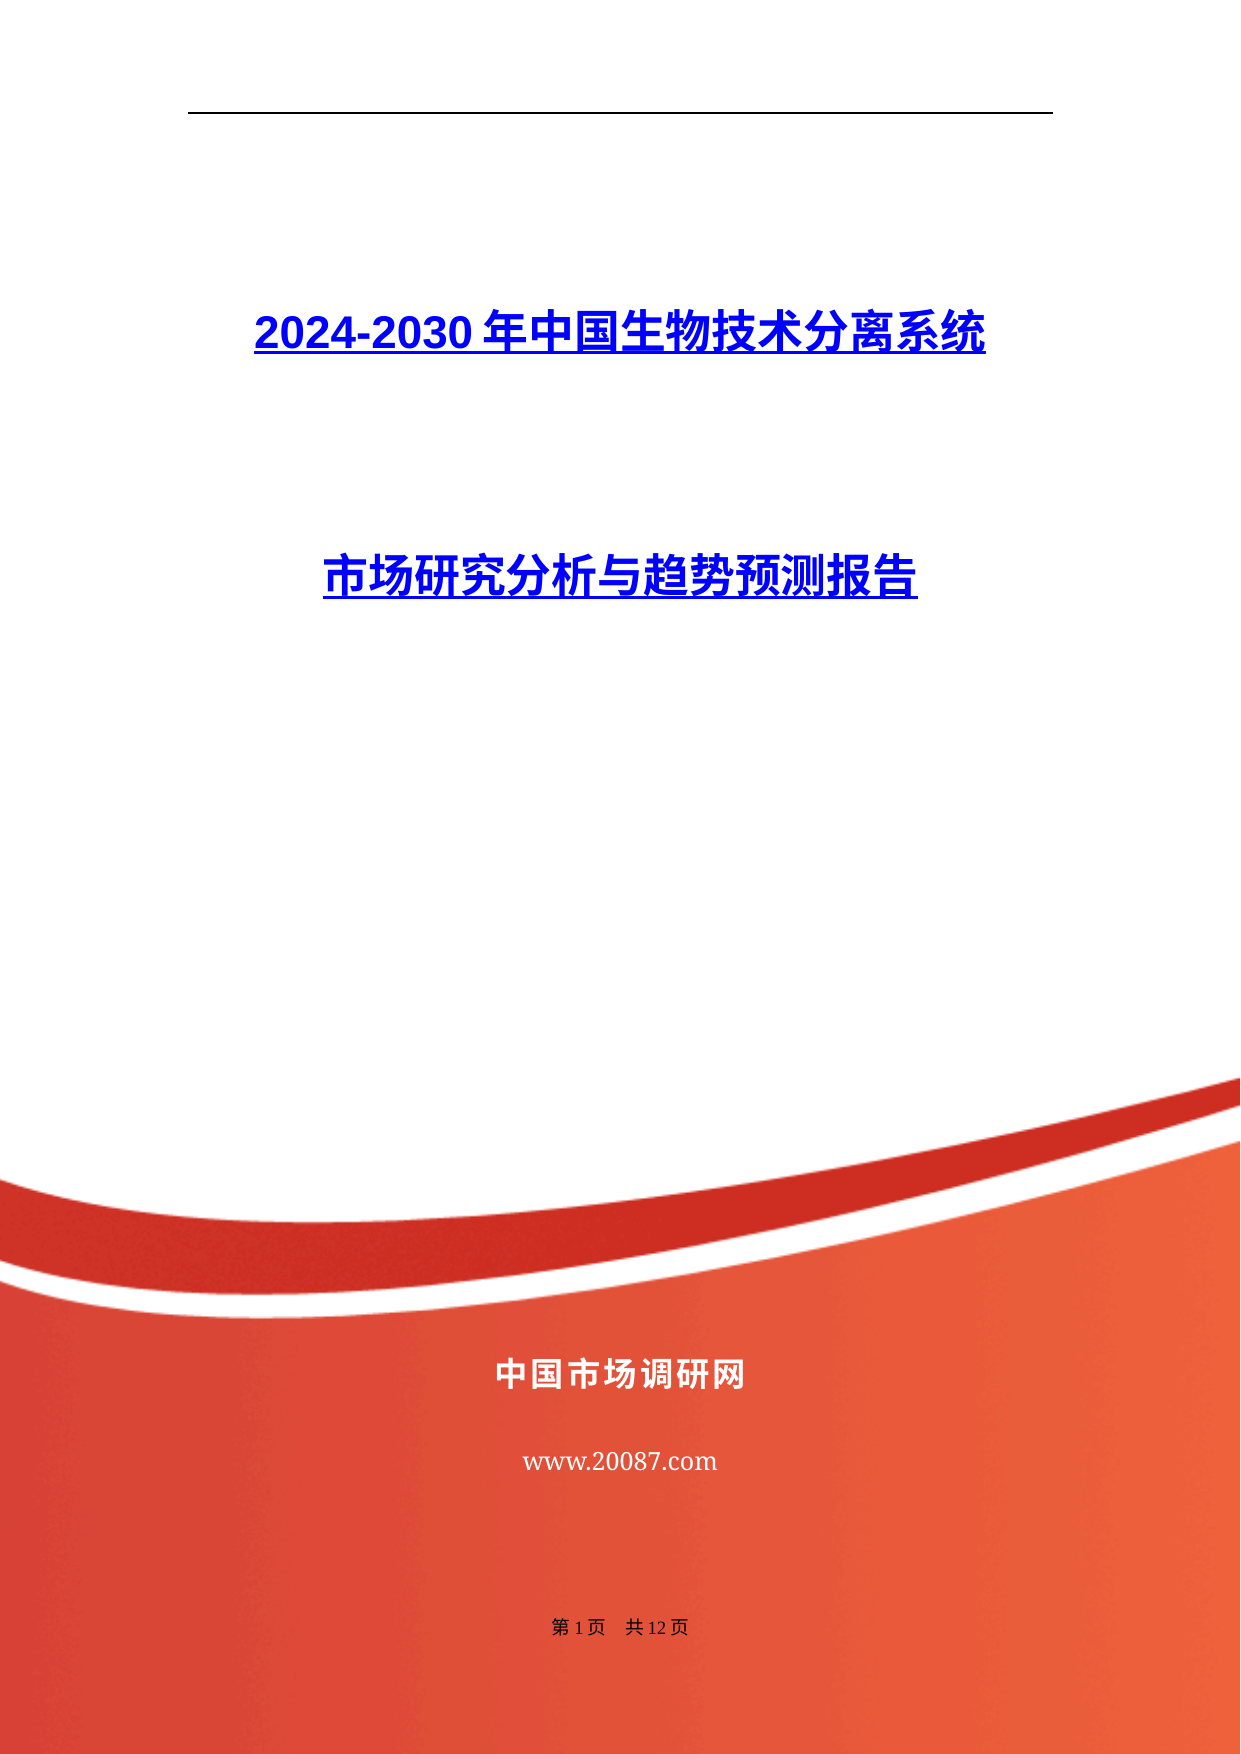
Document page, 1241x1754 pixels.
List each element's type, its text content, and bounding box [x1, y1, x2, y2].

picture [0, 1006, 1241, 1754]
table_header 2024-2030年中国生物技术分离系统市场研究分析与趋势预测报告 [188, 207, 1053, 773]
text www.20087.com [187, 1428, 1053, 1493]
subtitle 中国市场调研网 [187, 1339, 1053, 1404]
